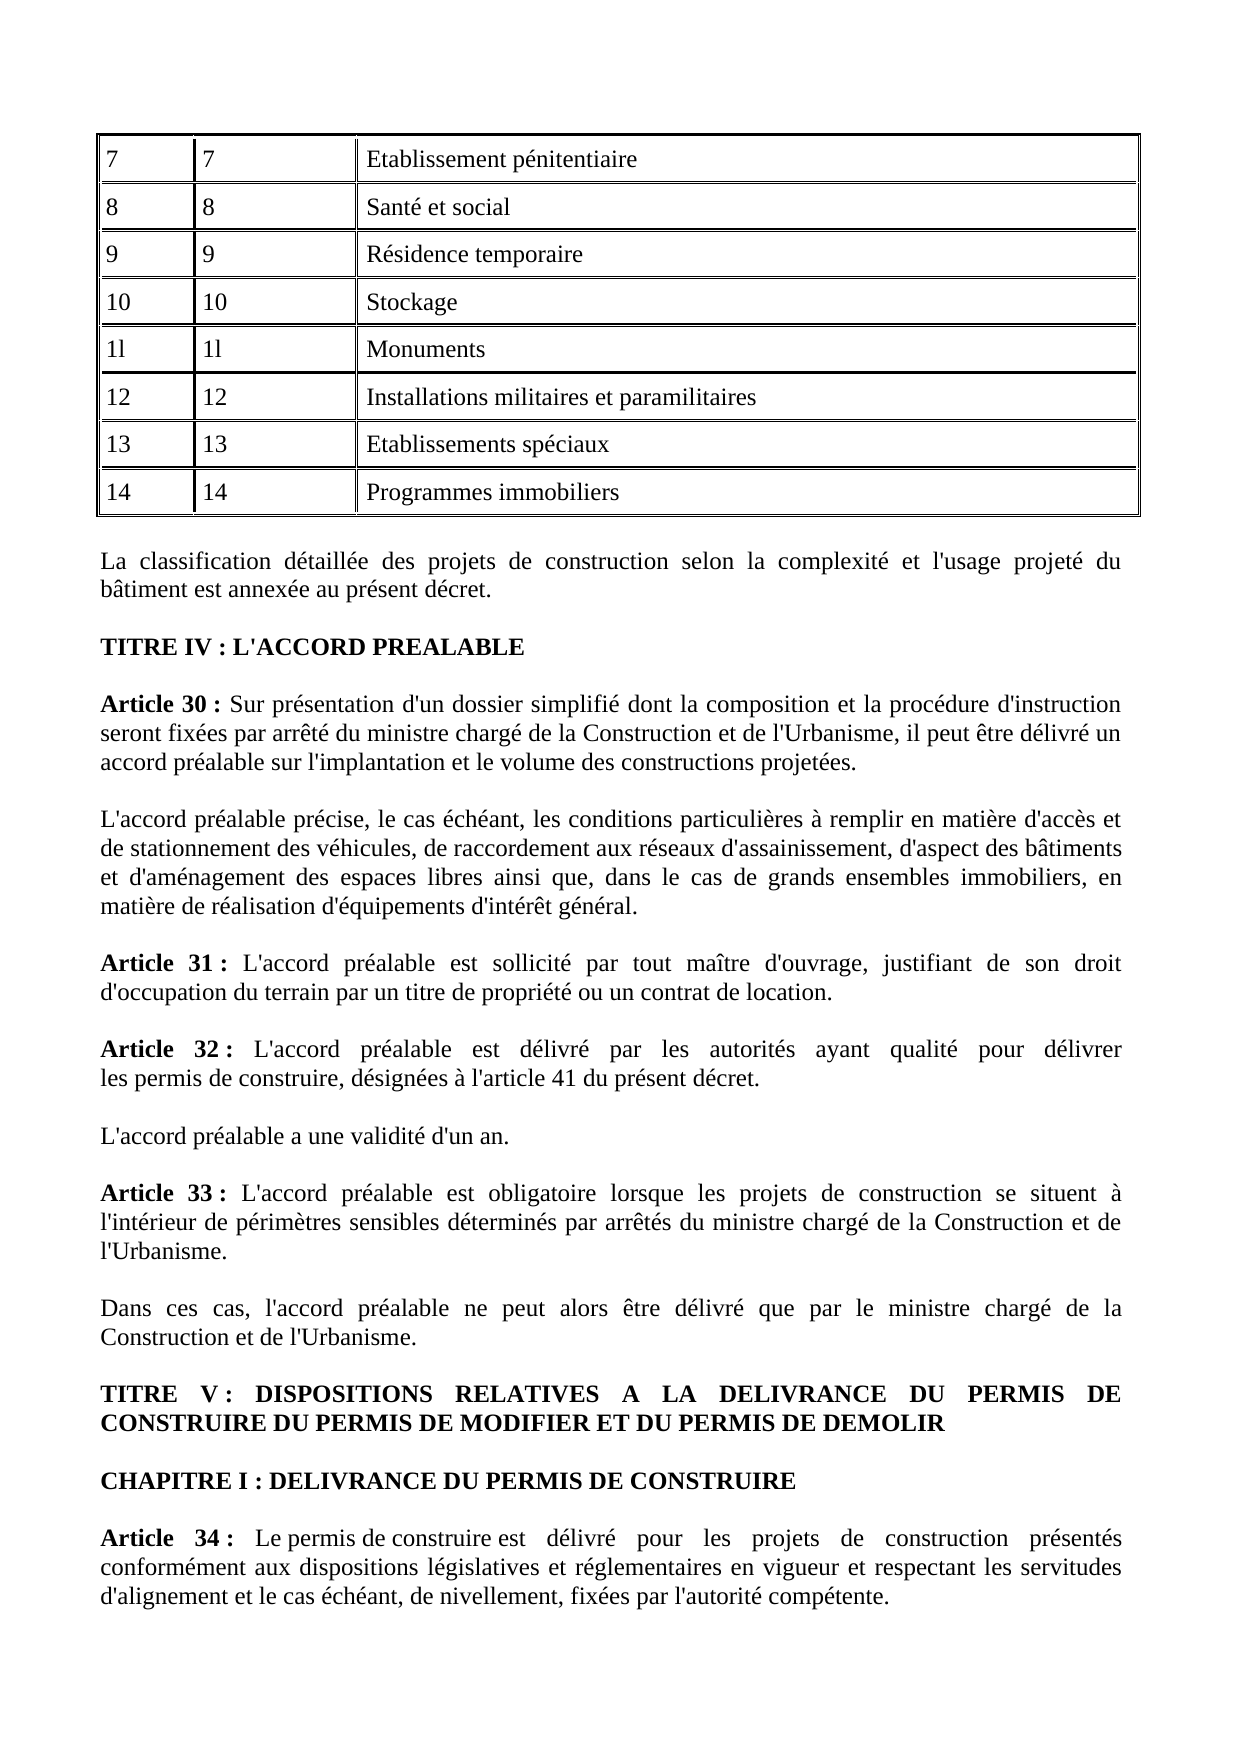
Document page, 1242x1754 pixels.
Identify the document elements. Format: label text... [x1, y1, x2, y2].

table_cell 1l [100, 323, 193, 371]
text Article 33 : L'accord préalable est obligatoire lorsque les projets de construction se situent à l'intérieur de périmètres sensibles déterminés par arrêtés du ministre chargé de la Construction et de l'Urbanisme. [100, 1178, 1123, 1264]
table_cell 12 [100, 371, 193, 418]
table_cell 13 [196, 422, 355, 466]
table_cell 14 [194, 470, 357, 514]
text Article 34 : Le permis de construire est délivré pour les projets de construction présentés conformément aux dispositions législatives et réglementaires en vigueur et respectant les servitudes d'alignement et le cas échéant, de nivellement, fixées par l'autorité compétente. [100, 1523, 1123, 1609]
text Article 30 : Sur présentation d'un dossier simplifié dont la composition et la procédure d'instruction seront fixées par arrêté du ministre chargé de la Construction et de l'Urbanisme, il peut être délivré un accord préalable sur l'implantation et le volume des constructions projetées. [100, 689, 1123, 776]
text Article 31 : L'accord préalable est sollicité par tout maître d'ouvrage, justifiant de son droit d'occupation du terrain par un titre de propriété ou un contrat de location. [100, 948, 1123, 1006]
table_cell Etablissements spéciaux [358, 419, 1138, 466]
table_cell Santé et social [357, 181, 1139, 228]
table_cell 14 [100, 466, 194, 514]
text Dans ces cas, l'accord préalable ne peut alors être délivré que par le ministre chargé de la Construction et de l'Urbanisme. [100, 1293, 1123, 1351]
table_cell Programmes immobiliers [357, 466, 1138, 514]
table_cell 10 [196, 279, 355, 323]
text TITRE V : DISPOSITIONS RELATIVES A LA DELIVRANCE DU PERMIS DE CONSTRUIRE DU PERMIS DE MODIFIER ET DU PERMIS DE DEMOLIR [100, 1379, 1123, 1437]
text L'accord préalable a une validité d'un an. [100, 1121, 1123, 1149]
table_cell 8 [196, 184, 355, 228]
table_cell 7 [100, 135, 194, 181]
table_cell 10 [98, 276, 194, 323]
table_cell 9 [196, 232, 355, 276]
table_cell 8 [98, 181, 194, 228]
table_cell 7 [194, 136, 357, 181]
table_cell 13 [100, 419, 193, 466]
table_cell 1l [196, 327, 355, 371]
text CHAPITRE I : DELIVRANCE DU PERMIS DE CONSTRUIRE [100, 1466, 1123, 1494]
table_cell 9 [100, 228, 193, 276]
table_cell Etablissement pénitentiaire [357, 136, 1138, 181]
text Article 32 : L'accord préalable est délivré par les autorités ayant qualité pour délivrer les permis de construire, désignées à l'article 41 du présent décret. [100, 1034, 1123, 1092]
text TITRE IV : L'ACCORD PREALABLE [100, 632, 1123, 661]
table_cell Résidence temporaire [358, 228, 1138, 276]
table_cell 12 [196, 374, 355, 418]
table_cell Installations militaires et paramilitaires [358, 371, 1138, 418]
text L'accord préalable précise, le cas échéant, les conditions particulières à remplir en matière d'accès et de stationnement des véhicules, de raccordement aux réseaux d'assainissement, d'aspect des bâtiments et d'aménagement des espaces libres ainsi que, dans le cas de grands ensembles immobiliers, en matière de réalisation d'équipements d'intérêt général. [100, 804, 1123, 919]
table_cell Monuments [358, 323, 1138, 371]
text La classification détaillée des projets de construction selon la complexité et l'usage projeté du bâtiment est annexée au présent décret. [100, 546, 1123, 603]
table_cell Stockage [357, 276, 1139, 323]
